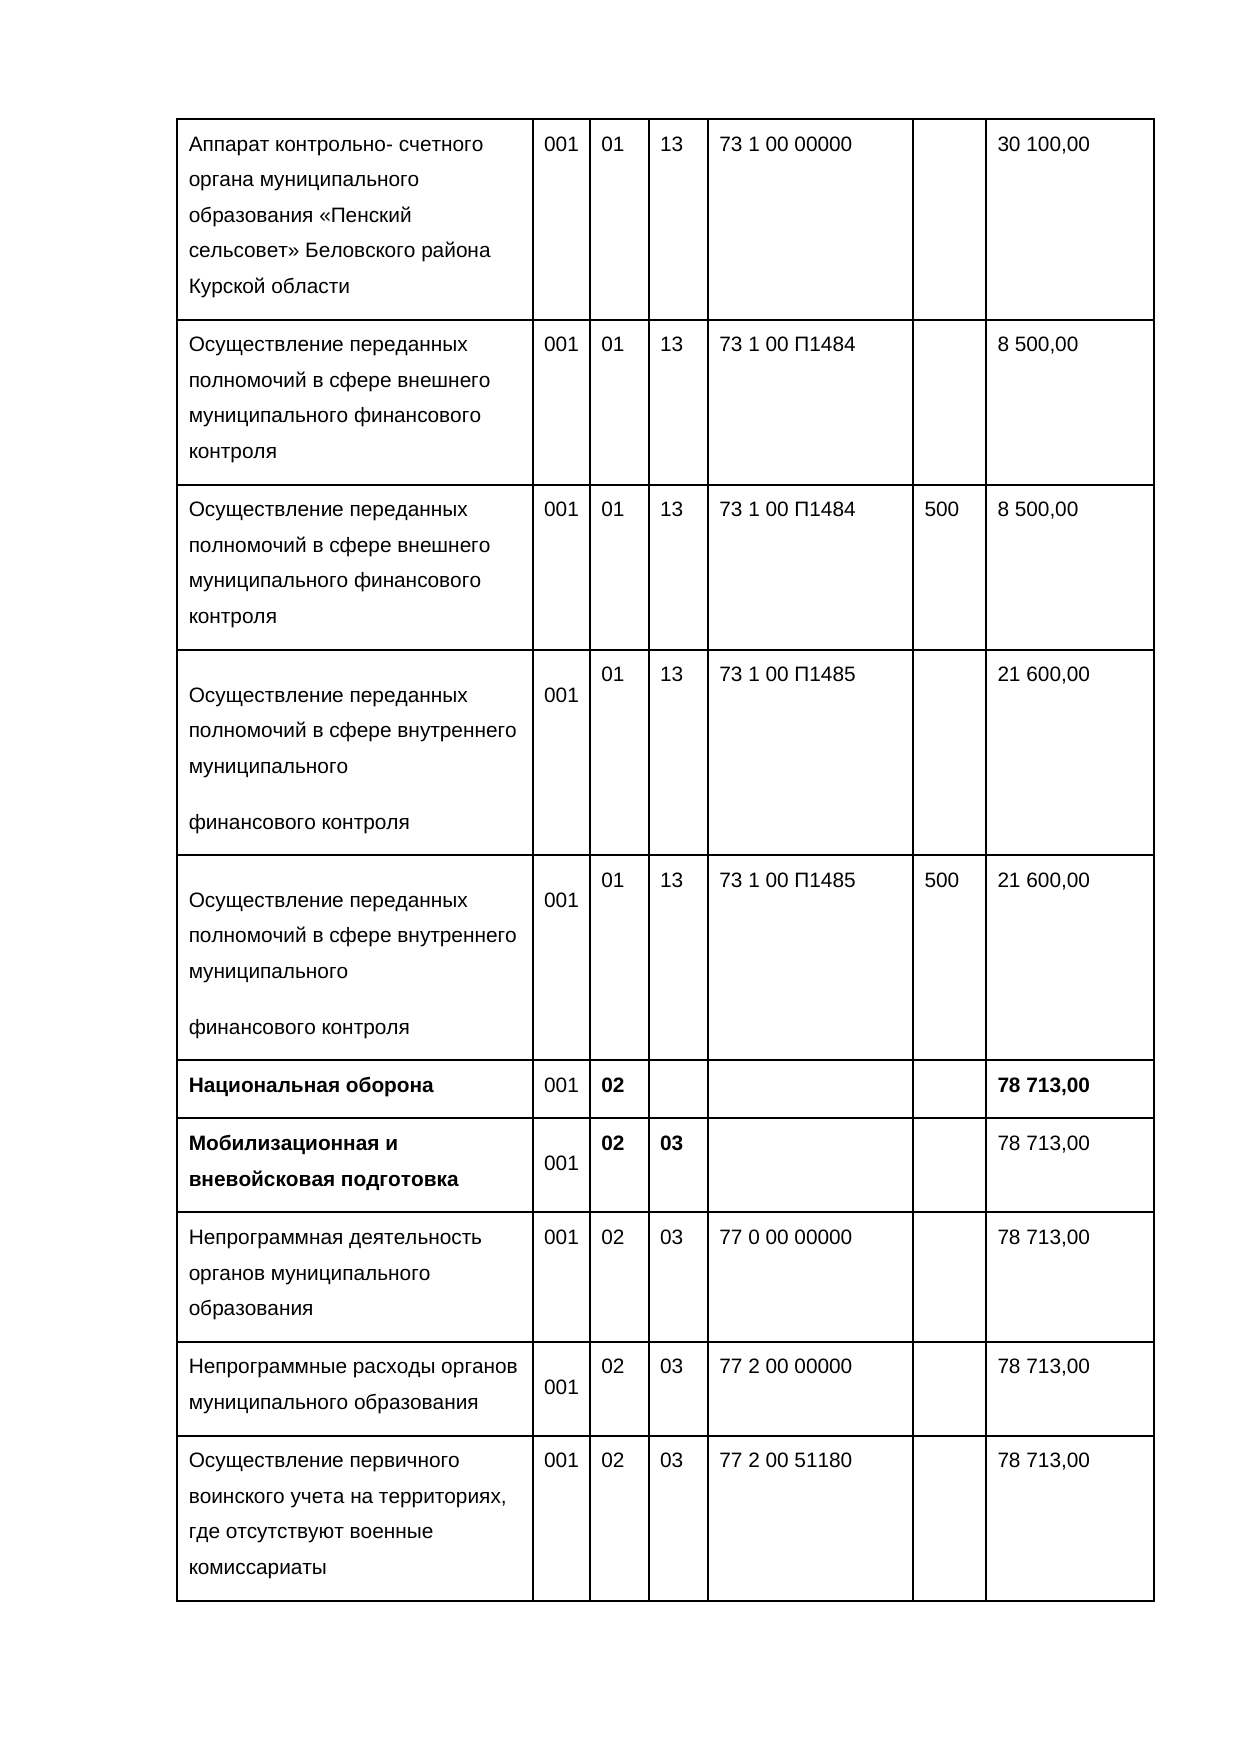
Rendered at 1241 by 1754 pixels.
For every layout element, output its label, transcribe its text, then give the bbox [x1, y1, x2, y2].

table_cell 78 713,00 [987, 1437, 1153, 1600]
table_cell [914, 1343, 985, 1435]
table_cell 001 [534, 486, 589, 649]
table_cell 02 [591, 1343, 648, 1435]
table_cell 001 [534, 1119, 589, 1211]
table_cell 13 [650, 486, 707, 649]
table_cell 001 [534, 120, 589, 319]
table_cell 500 [914, 856, 985, 1059]
table_cell Осуществление переданных полномочий в сфере внешнего муниципального финансового контроля [178, 486, 532, 649]
table_cell Непрограммные расходы органов муниципального образования [178, 1343, 532, 1435]
table_cell 01 [591, 120, 648, 319]
table_cell Непрограммная деятельность органов муниципального образования [178, 1213, 532, 1341]
table_cell 001 [534, 1437, 589, 1600]
table_cell 001 [534, 321, 589, 484]
table_cell 01 [591, 321, 648, 484]
table_cell [914, 1119, 985, 1211]
table_cell 77 2 00 51180 [709, 1437, 912, 1600]
table_cell [914, 1213, 985, 1341]
table_cell Национальная оборона [178, 1061, 532, 1117]
table_cell [914, 321, 985, 484]
table_cell 02 [591, 1061, 648, 1117]
table_cell 13 [650, 321, 707, 484]
table_cell 01 [591, 856, 648, 1059]
table_cell 02 [591, 1437, 648, 1600]
table_cell 03 [650, 1213, 707, 1341]
table_cell 001 [534, 651, 589, 854]
table_cell Мобилизационная и вневойсковая подготовка [178, 1119, 532, 1211]
table_cell Осуществление переданных полномочий в сфере внутреннего муниципального финансового контроля [178, 856, 532, 1059]
table_cell [914, 120, 985, 319]
table_cell Осуществление первичного воинского учета на территориях, где отсутствуют военные комиссариаты [178, 1437, 532, 1600]
table_cell [914, 1437, 985, 1600]
table_cell 77 2 00 00000 [709, 1343, 912, 1435]
table_cell 21 600,00 [987, 651, 1153, 854]
table_cell [914, 651, 985, 854]
table_cell 001 [534, 1343, 589, 1435]
table_cell 73 1 00 П1484 [709, 486, 912, 649]
table_cell 13 [650, 651, 707, 854]
table_cell 73 1 00 00000 [709, 120, 912, 319]
table_cell 73 1 00 П1485 [709, 651, 912, 854]
table_cell 73 1 00 П1484 [709, 321, 912, 484]
table_cell 13 [650, 856, 707, 1059]
table_cell Осуществление переданных полномочий в сфере внешнего муниципального финансового контроля [178, 321, 532, 484]
table_cell 02 [591, 1213, 648, 1341]
table_cell 02 [591, 1119, 648, 1211]
table_cell 73 1 00 П1485 [709, 856, 912, 1059]
table_cell 78 713,00 [987, 1061, 1153, 1117]
table_cell [709, 1061, 912, 1117]
table_cell 78 713,00 [987, 1119, 1153, 1211]
table_cell 01 [591, 486, 648, 649]
table_cell 001 [534, 1061, 589, 1117]
table_cell 03 [650, 1119, 707, 1211]
table_cell [709, 1119, 912, 1211]
table_cell 8 500,00 [987, 486, 1153, 649]
table_cell 30 100,00 [987, 120, 1153, 319]
table_cell 8 500,00 [987, 321, 1153, 484]
table_cell 001 [534, 856, 589, 1059]
table_cell 500 [914, 486, 985, 649]
table_cell 78 713,00 [987, 1343, 1153, 1435]
table_cell Аппарат контрольно- счетного органа муниципального образования «Пенский сельсовет» Беловского района Курской области [178, 120, 532, 319]
table_cell [650, 1061, 707, 1117]
table_cell 01 [591, 651, 648, 854]
table_cell 78 713,00 [987, 1213, 1153, 1341]
table_cell [914, 1061, 985, 1117]
table_cell 21 600,00 [987, 856, 1153, 1059]
table_cell 03 [650, 1343, 707, 1435]
table_cell Осуществление переданных полномочий в сфере внутреннего муниципального финансового контроля [178, 651, 532, 854]
table_cell 13 [650, 120, 707, 319]
table_cell 77 0 00 00000 [709, 1213, 912, 1341]
table_cell 03 [650, 1437, 707, 1600]
table_cell 001 [534, 1213, 589, 1341]
